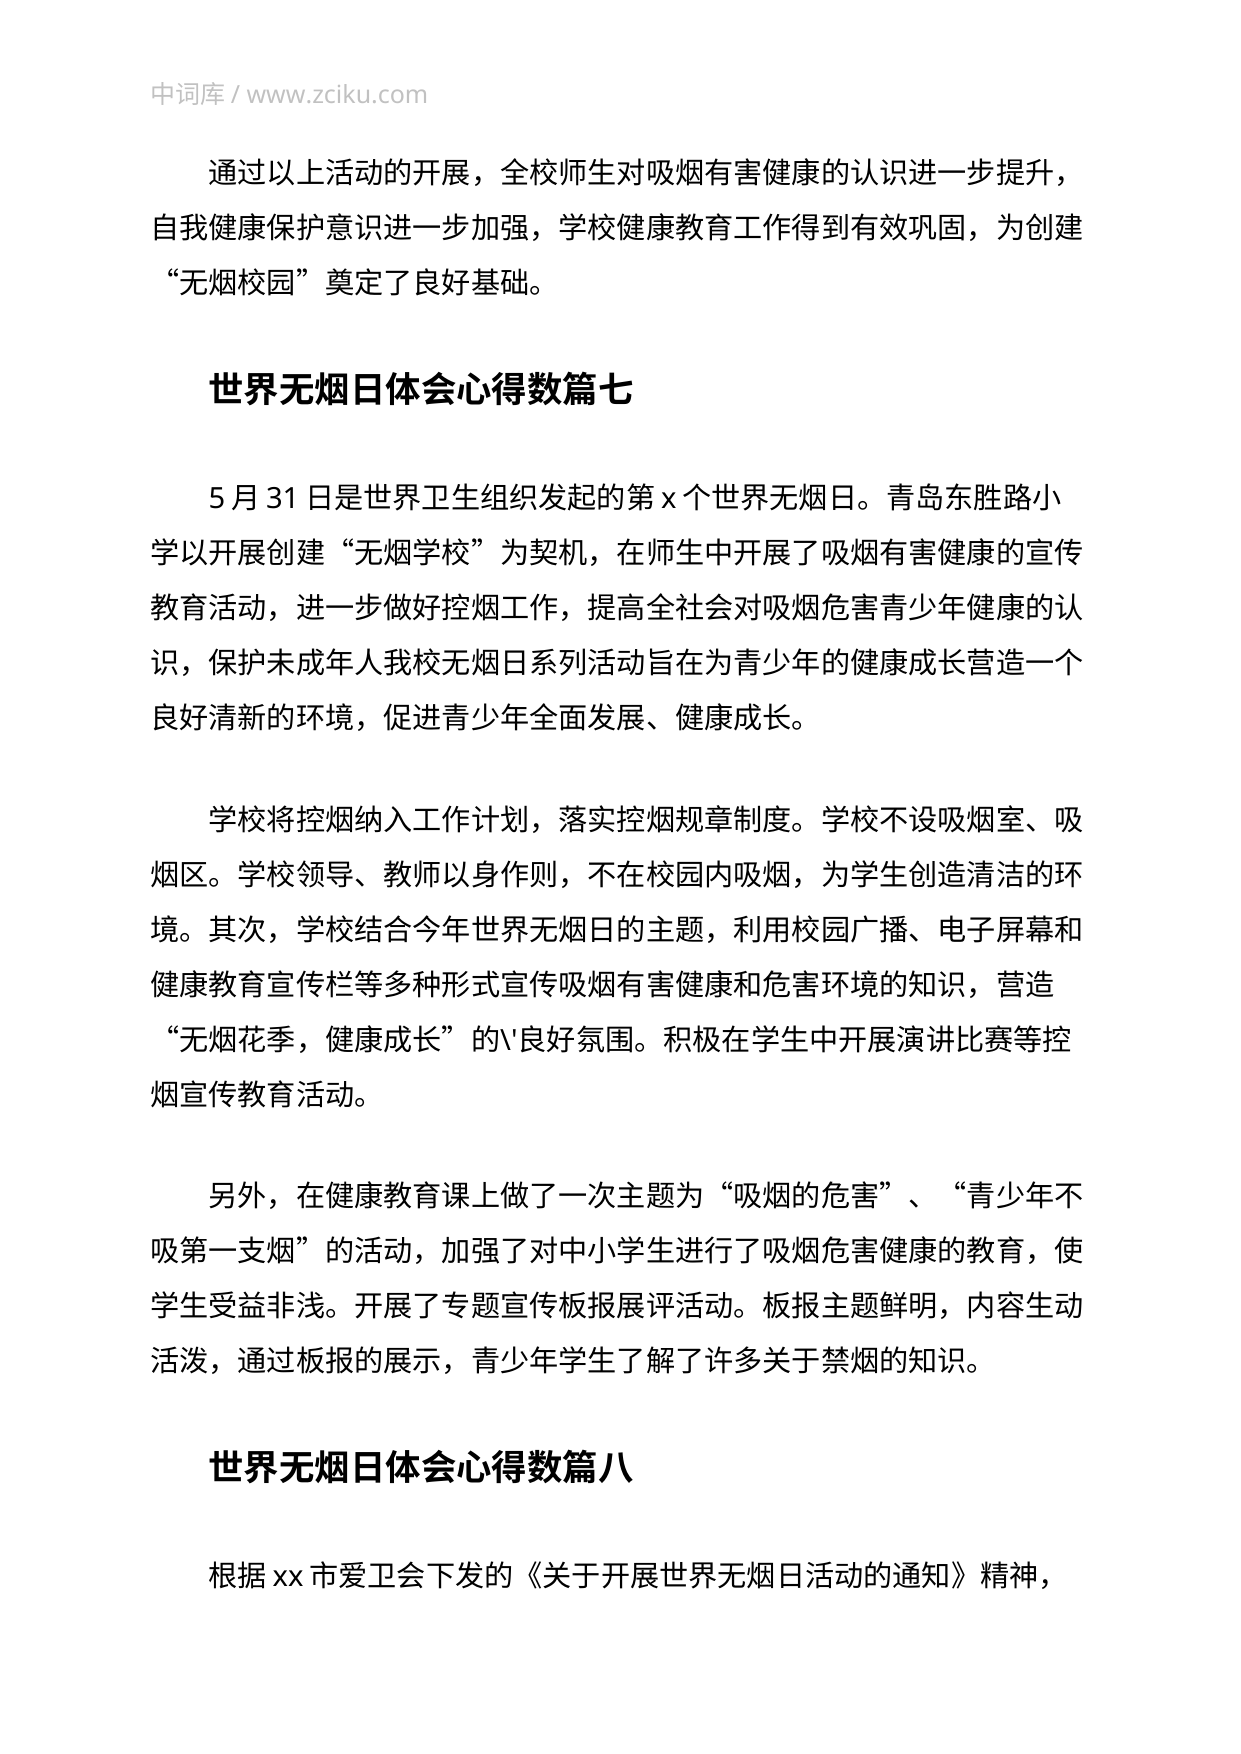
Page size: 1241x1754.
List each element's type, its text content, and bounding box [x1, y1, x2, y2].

text 学校将控烟纳入工作计划，落实控烟规章制度。学校不设吸烟室、吸烟区。学校领导、教师以身作则，不在校园内吸烟，为学生创造清洁的环境。其次，学校结合今年世界无烟日的主题，利用校园广播、电子屏幕和健康教育宣传栏等多种形式宣传吸烟有害健康和危害环境的知识，营造“无烟花季，健康成长”的\'良好氛围。积极在学生中开展演讲比赛等控烟宣传教育活动。 [150, 796, 1090, 1113]
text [150, 1553, 1090, 1595]
text 世界无烟日体会心得数篇八 [150, 1439, 1090, 1491]
text 另外，在健康教育课上做了一次主题为“吸烟的危害”、“青少年不吸第一支烟”的活动，加强了对中小学生进行了吸烟危害健康的教育，使学生受益非浅。开展了专题宣传板报展评活动。板报主题鲜明，内容生动活泼，通过板报的展示，青少年学生了解了许多关于禁烟的知识。 [150, 1173, 1090, 1380]
text 世界无烟日体会心得数篇七 [150, 362, 1090, 413]
text 通过以上活动的开展，全校师生对吸烟有害健康的认识进一步提升，自我健康保护意识进一步加强，学校健康教育工作得到有效巩固，为创建“无烟校园”奠定了良好基础。 [150, 150, 1090, 302]
text 5月31日是世界卫生组织发起的第x个世界无烟日。青岛东胜路小学以开展创建“无烟学校”为契机，在师生中开展了吸烟有害健康的宣传教育活动，进一步做好控烟工作，提高全社会对吸烟危害青少年健康的认识，保护未成年人我校无烟日系列活动旨在为青少年的健康成长营造一个良好清新的环境，促进青少年全面发展、健康成长。 [150, 475, 1090, 737]
